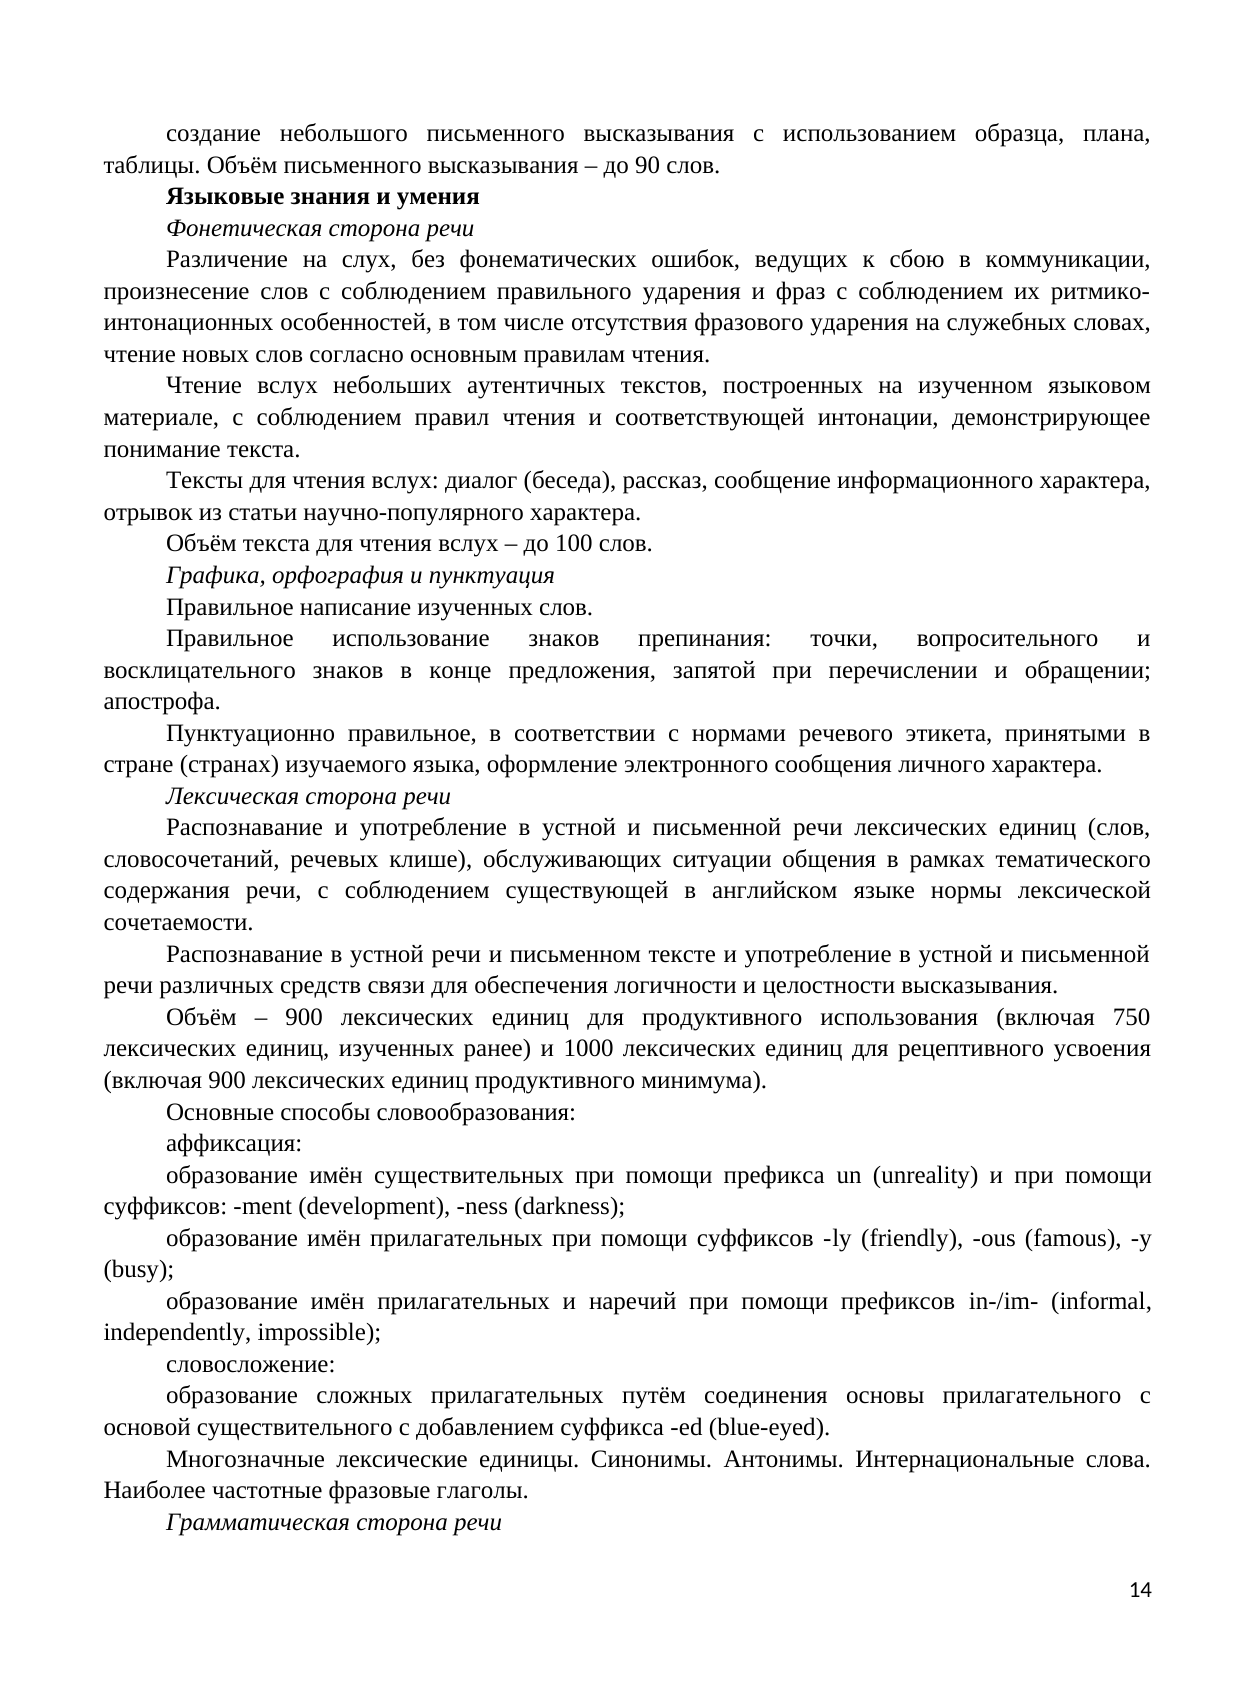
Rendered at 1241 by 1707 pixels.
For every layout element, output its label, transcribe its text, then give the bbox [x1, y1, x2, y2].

text Лексическая сторона речи [103, 781, 1152, 810]
text Различение на слух, без фонематических ошибок, ведущих к сбою в коммуникации, произнесение слов с соблюдением правильного ударения и фраз с соблюдением их ритмико-интонационных особенностей, в том числе отсутствия фразового ударения на служебных словах, чтение новых слов согласно основным правилам чтения. [103, 244, 1152, 368]
text Объём – 900 лексических единиц для продуктивного использования (включая 750 лексических единиц, изученных ранее) и 1000 лексических единиц для рецептивного усвоения (включая 900 лексических единиц продуктивного минимума). [103, 1002, 1152, 1094]
text Распознавание и употребление в устной и письменной речи лексических единиц (слов, словосочетаний, речевых клише), обслуживающих ситуации общения в рамках тематического содержания речи, с соблюдением существующей в английском языке нормы лексической сочетаемости. [103, 812, 1152, 936]
text Графика, орфография и пунктуация [103, 560, 1152, 589]
text создание небольшого письменного высказывания с использованием образца, плана, таблицы. Объём письменного высказывания – до 90 слов. [103, 118, 1152, 178]
text Правильное написание изученных слов. [103, 592, 1152, 620]
text аффиксация: [103, 1128, 1152, 1157]
text образование имён существительных при помощи префикса un (unreality) и при помощи суффиксов: -ment (development), -ness (darkness); [103, 1160, 1152, 1220]
text Тексты для чтения вслух: диалог (беседа), рассказ, сообщение информационного характера, отрывок из статьи научно-популярного характера. [103, 465, 1152, 526]
text образование сложных прилагательных путём соединения основы прилагательного с основой существительного с добавлением суффикса -ed (blue-eyed). [103, 1381, 1152, 1441]
text Чтение вслух небольших аутентичных текстов, построенных на изученном языковом материале, с соблюдением правил чтения и соответствующей интонации, демонстрирующее понимание текста. [103, 371, 1152, 462]
text Правильное использование знаков препинания: точки, вопросительного и восклицательного знаков в конце предложения, запятой при перечислении и обращении; апострофа. [103, 623, 1152, 715]
text Фонетическая сторона речи [103, 213, 1152, 242]
text словосложение: [103, 1349, 1152, 1378]
text Языковые знания и умения [103, 181, 1152, 210]
text Многозначные лексические единицы. Синонимы. Антонимы. Интернациональные слова. Наиболее частотные фразовые глаголы. [103, 1444, 1152, 1504]
text образование имён прилагательных при помощи суффиксов -ly (friendly), -ous (famous), -y (busy); [103, 1223, 1152, 1283]
text Объём текста для чтения вслух – до 100 слов. [103, 528, 1152, 557]
text образование имён прилагательных и наречий при помощи префиксов in-/im- (informal, independently, impossible); [103, 1286, 1152, 1346]
text Распознавание в устной речи и письменном тексте и употребление в устной и письменной речи различных средств связи для обеспечения логичности и целостности высказывания. [103, 939, 1152, 999]
text Основные способы словообразования: [103, 1097, 1152, 1125]
text Грамматическая сторона речи [103, 1507, 1152, 1536]
text Пунктуационно правильное, в соответствии с нормами речевого этикета, принятыми в стране (странах) изучаемого языка, оформление электронного сообщения личного характера. [103, 718, 1152, 778]
